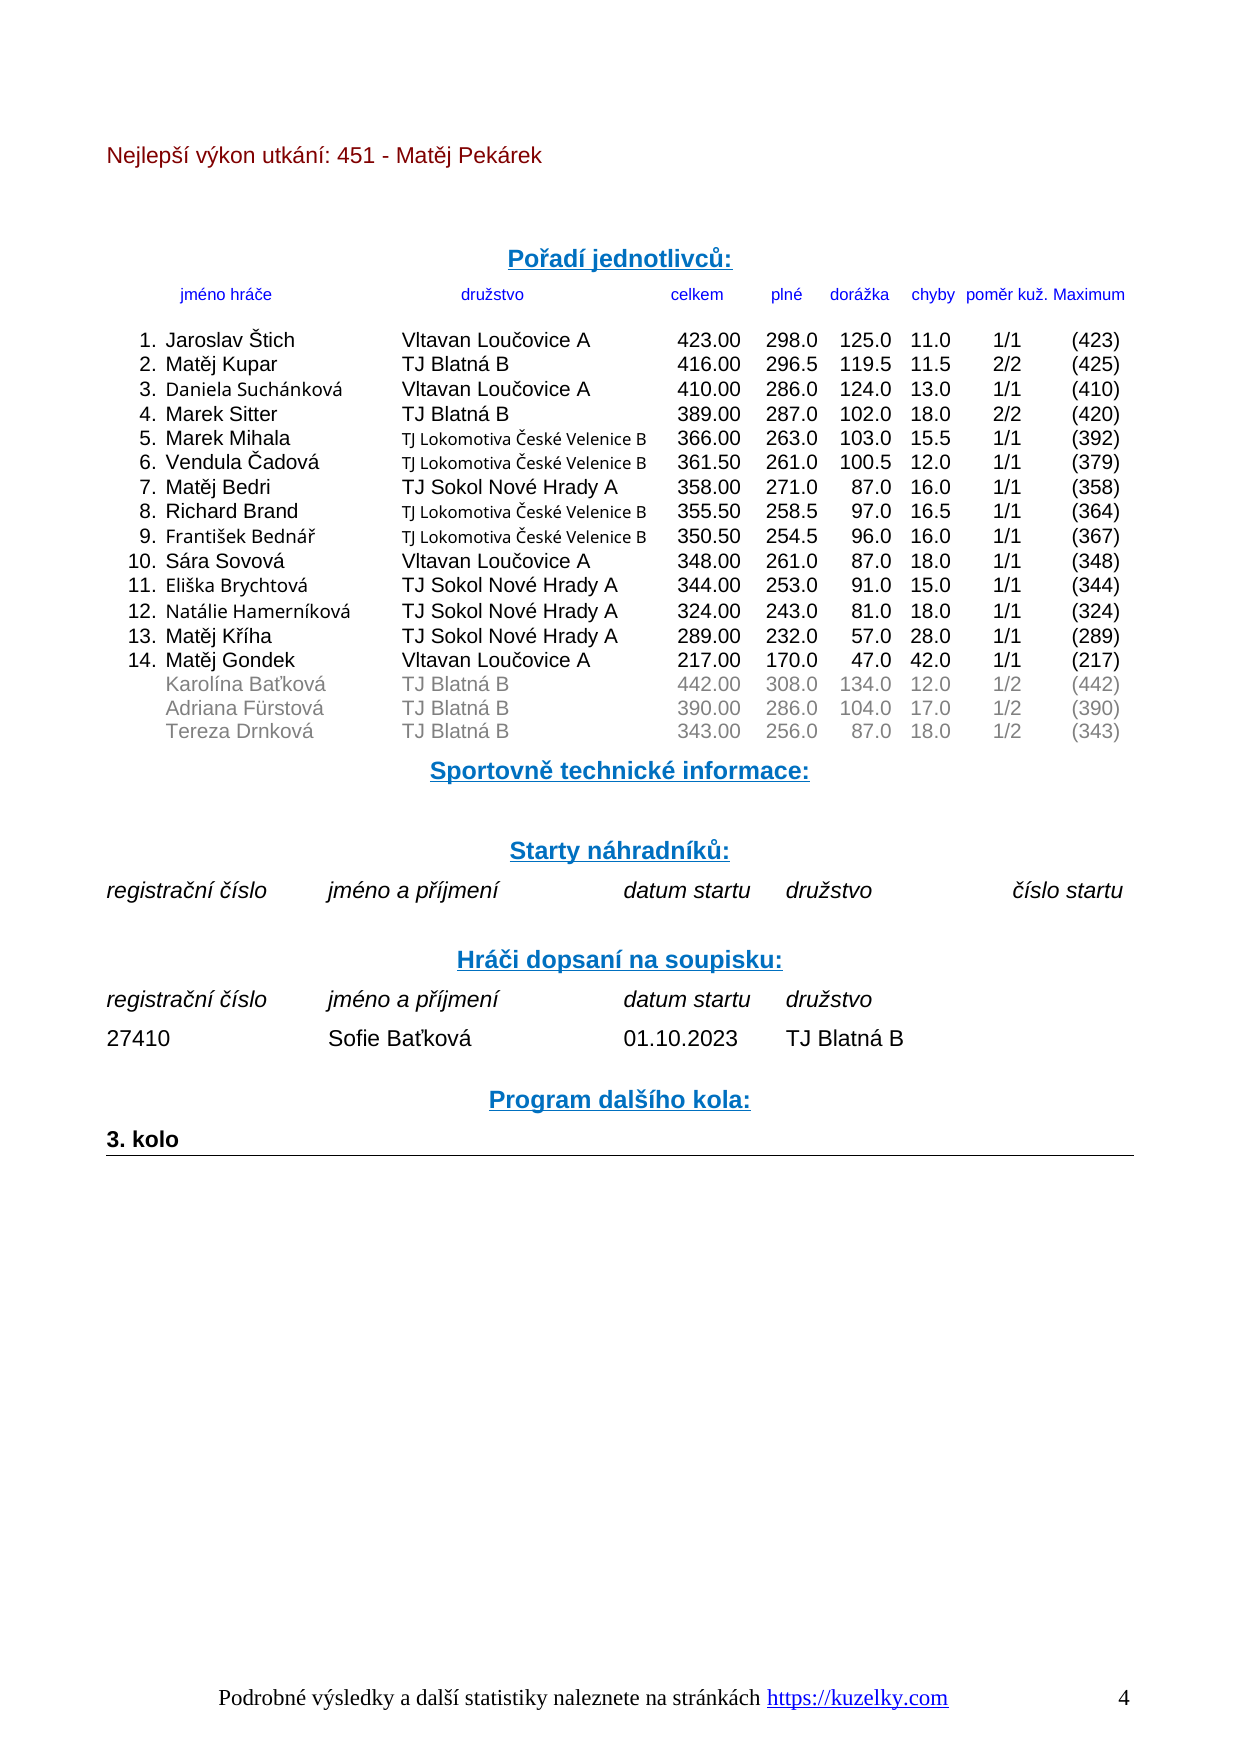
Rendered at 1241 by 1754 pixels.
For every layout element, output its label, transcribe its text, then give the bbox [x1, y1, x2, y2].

text Program dalšího kola: [94, 1085, 1145, 1114]
text Sportovně technické informace: [94, 756, 1145, 784]
text Nejlepší výkon utkání: 451 - Matěj Pekárek [106, 142, 1134, 168]
text 7. Matěj Bedri TJ Sokol Nové Hrady A 358.00 271.0 87.0 16.0 1/1 (358) [106, 474, 1134, 498]
text 6. Vendula Čadová TJ Lokomotiva České Velenice B 361.50 261.0 100.5 12.0 1/1 (379) [106, 450, 1134, 474]
text 12. Natálie Hamerníková TJ Sokol Nové Hrady A 324.00 243.0 81.0 18.0 1/1 (324) [106, 598, 1134, 623]
text 8. Richard Brand TJ Lokomotiva České Velenice B 355.50 258.5 97.0 16.5 1/1 (364) [106, 498, 1134, 523]
text Starty náhradníků: [94, 836, 1145, 864]
text 2. Matěj Kupar TJ Blatná B 416.00 296.5 119.5 11.5 2/2 (425) [106, 352, 1134, 376]
text 27410 Sofie Baťková 01.10.2023 TJ Blatná B [106, 1025, 1134, 1051]
text Karolína Baťková TJ Blatná B 442.00 308.0 134.0 12.0 1/2 (442) [106, 671, 1134, 695]
text 14. Matěj Gondek Vltavan Loučovice A 217.00 170.0 47.0 42.0 1/1 (217) [106, 647, 1134, 671]
text jméno hráče družstvo celkem plné dorážka chyby poměr kuž. Maximum [106, 285, 1134, 304]
text 11. Eliška Brychtová TJ Sokol Nové Hrady A 344.00 253.0 91.0 15.0 1/1 (344) [106, 572, 1134, 598]
text Hráči dopsaní na soupisku: [94, 916, 1145, 973]
text 9. František Bednář TJ Lokomotiva České Velenice B 350.50 254.5 96.0 16.0 1/1 (367) [106, 523, 1134, 548]
text 3. Daniela Suchánková Vltavan Loučovice A 410.00 286.0 124.0 13.0 1/1 (410) [106, 376, 1134, 402]
text 4. Marek Sitter TJ Blatná B 389.00 287.0 102.0 18.0 2/2 (420) [106, 402, 1134, 426]
text Pořadí jednotlivců: [94, 244, 1145, 272]
text 1. Jaroslav Štich Vltavan Loučovice A 423.00 298.0 125.0 11.0 1/1 (423) [106, 328, 1134, 352]
text 3. kolo [106, 1126, 1134, 1155]
text 5. Marek Mihala TJ Lokomotiva České Velenice B 366.00 263.0 103.0 15.5 1/1 (392) [106, 426, 1134, 450]
text Adriana Fürstová TJ Blatná B 390.00 286.0 104.0 17.0 1/2 (390) [106, 695, 1134, 719]
text registrační číslo jméno a příjmení datum startu družstvo číslo startu [106, 877, 1134, 903]
text registrační číslo jméno a příjmení datum startu družstvo [106, 986, 1134, 1012]
text 13. Matěj Kříha TJ Sokol Nové Hrady A 289.00 232.0 57.0 28.0 1/1 (289) [106, 623, 1134, 647]
text Tereza Drnková TJ Blatná B 343.00 256.0 87.0 18.0 1/2 (343) [106, 719, 1134, 743]
text 10. Sára Sovová Vltavan Loučovice A 348.00 261.0 87.0 18.0 1/1 (348) [106, 548, 1134, 572]
